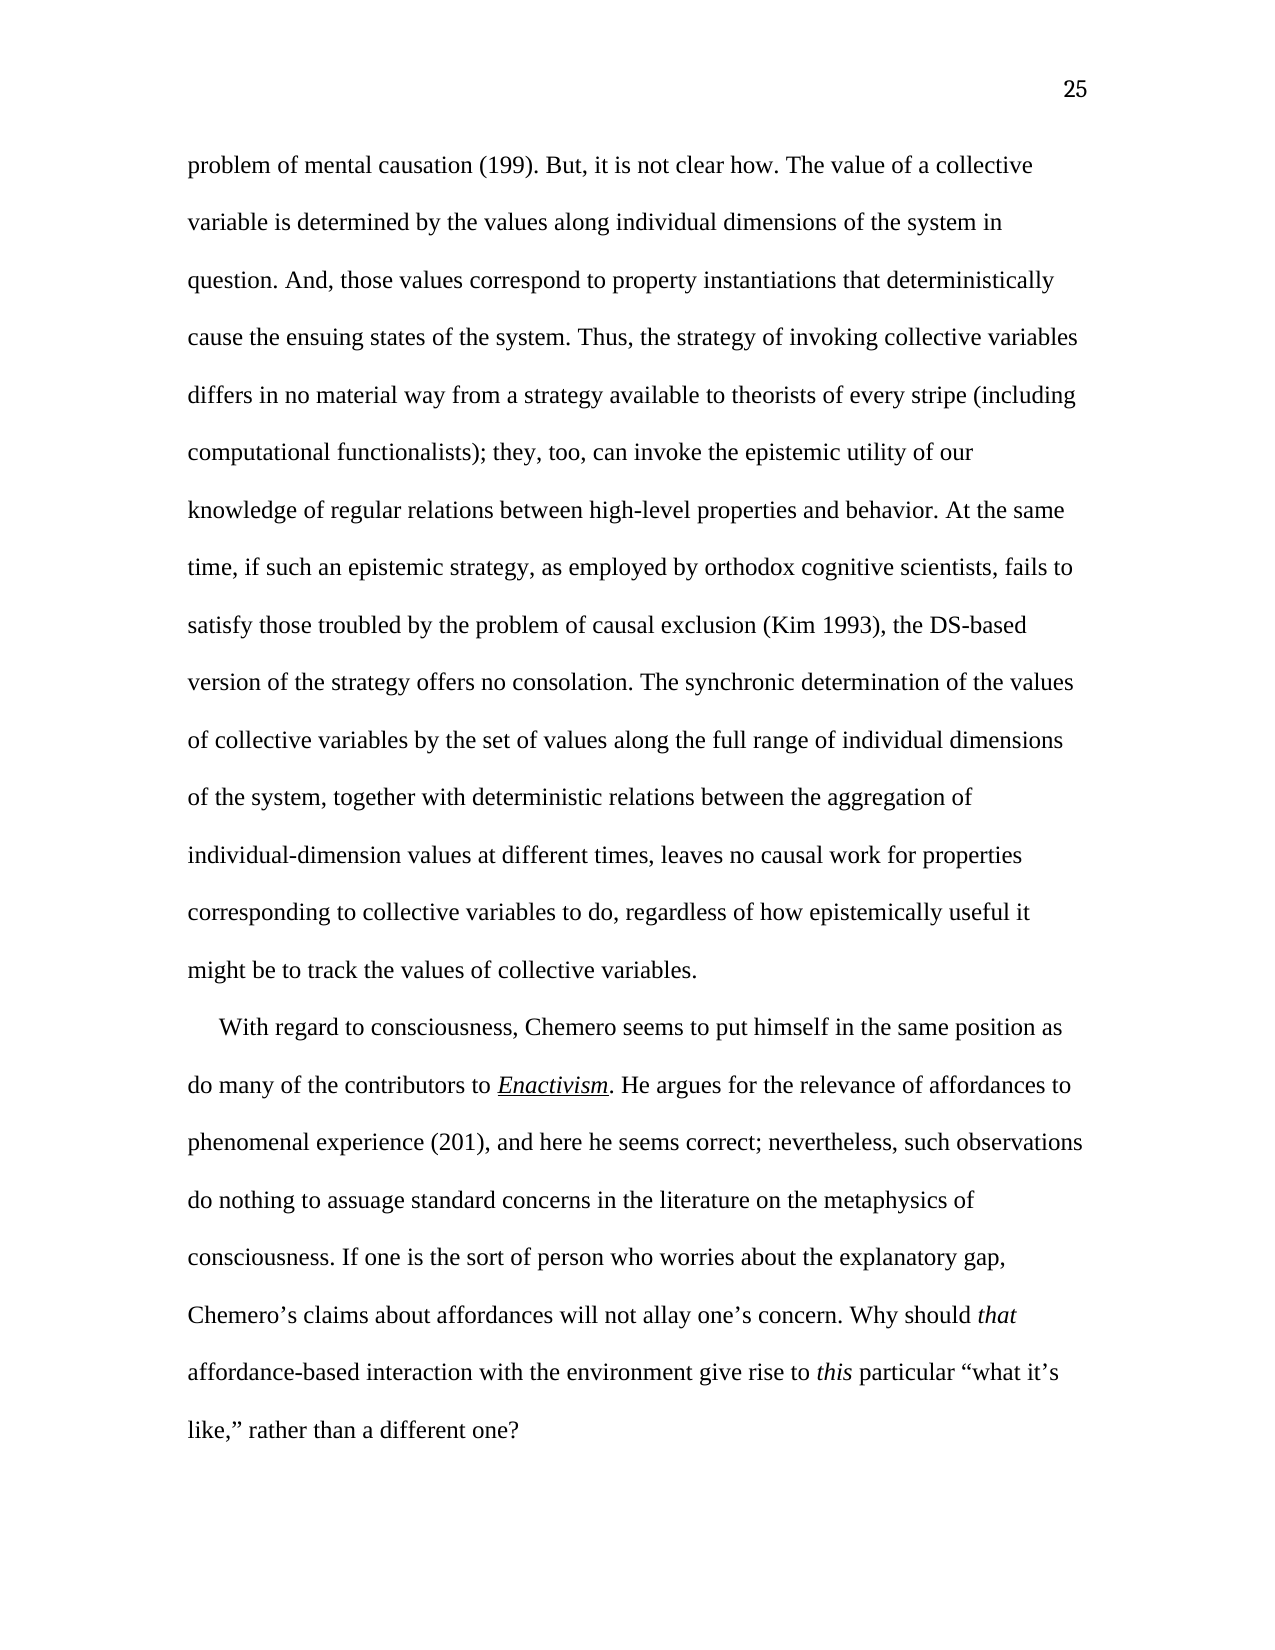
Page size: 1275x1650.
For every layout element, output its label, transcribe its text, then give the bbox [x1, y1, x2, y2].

text With regard to consciousness, Chemero seems to put himself in the same position as do many of the contributors to Enactivism. He argues for the relevance of affordances to phenomenal experience (201), and here he seems correct; nevertheless, such observations do nothing to assuage standard concerns in the literature on the metaphysics of consciousness. If one is the sort of person who worries about the explanatory gap, Chemero’s claims about affordances will not allay one’s concern. Why should that affordance-based interaction with the environment give rise to this particular “what it’s like,” rather than a different one? [187, 1012, 1087, 1444]
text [187, 150, 1087, 984]
